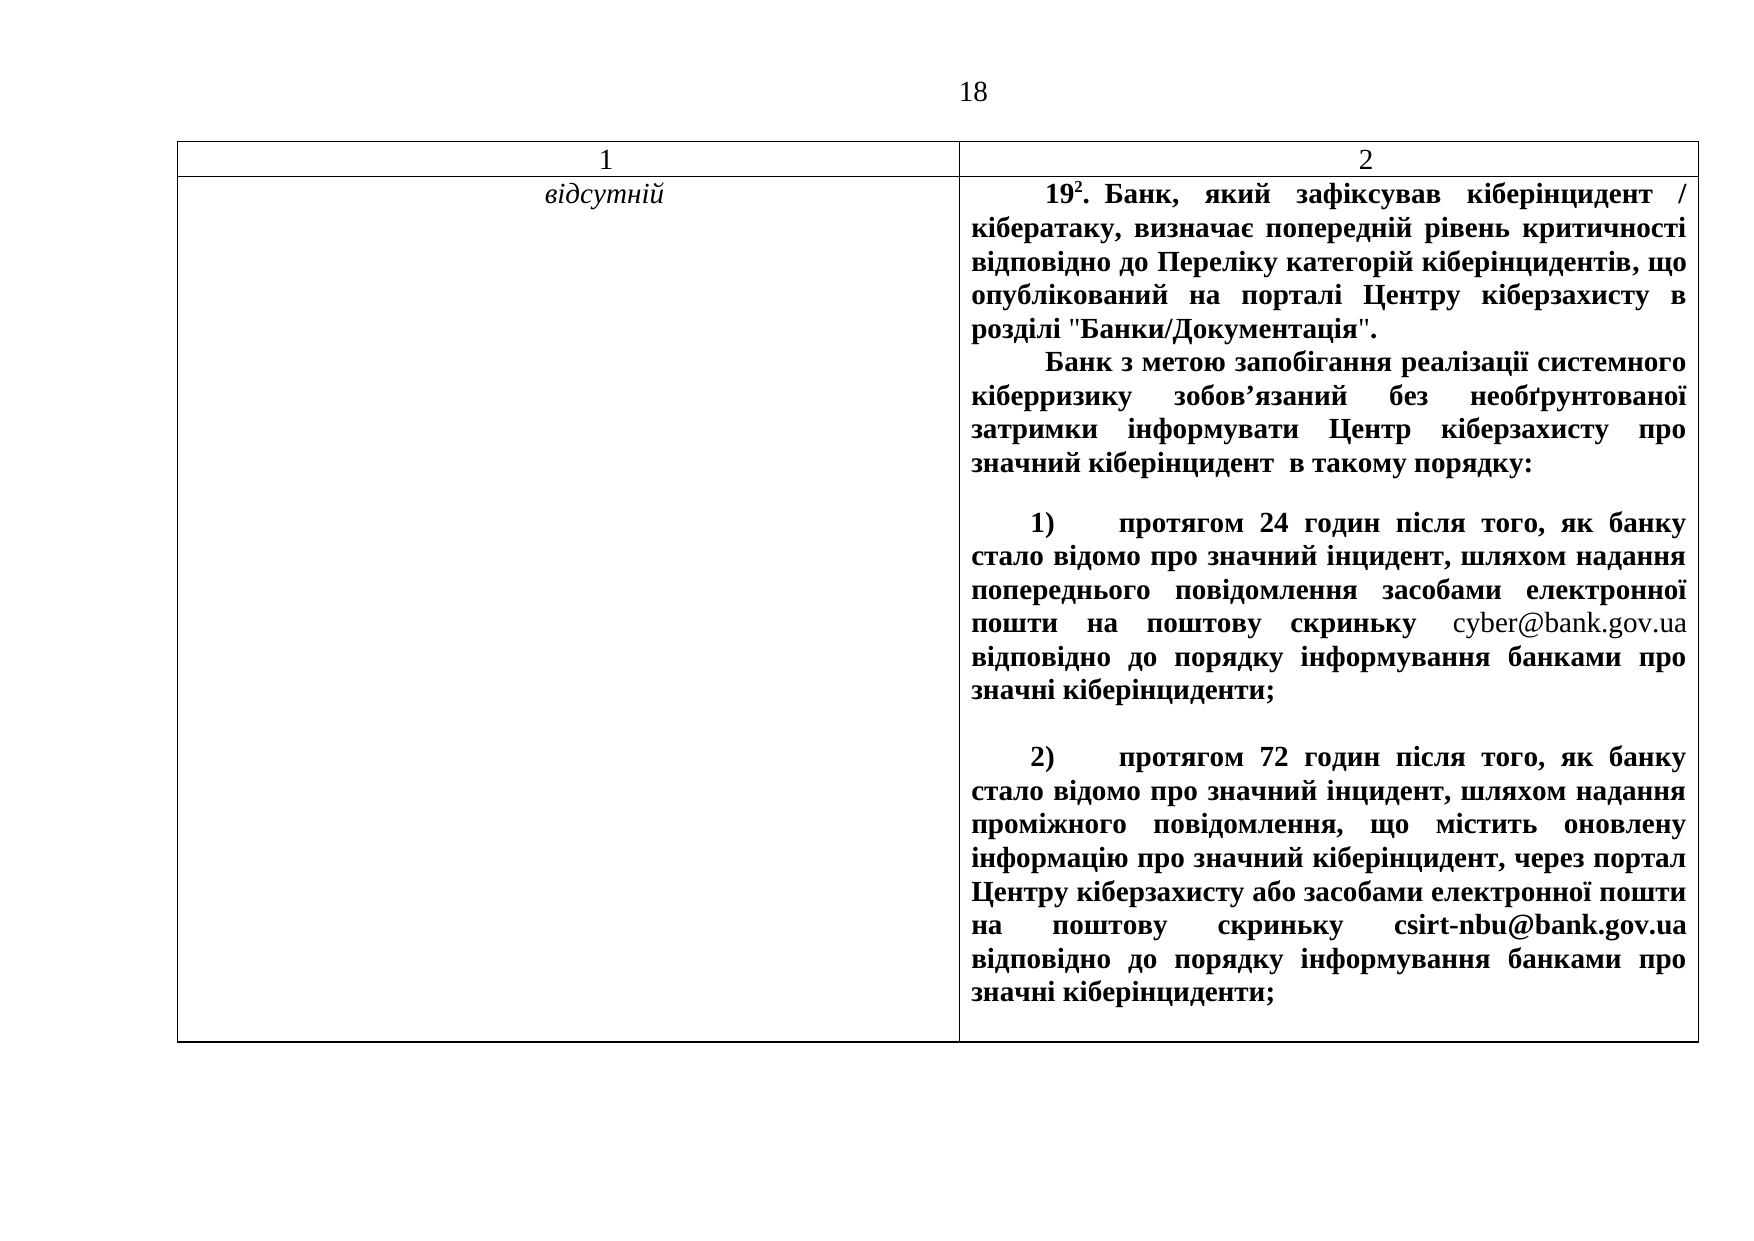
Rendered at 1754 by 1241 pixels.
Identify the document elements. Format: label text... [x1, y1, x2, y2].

table_header 2 [960, 142, 1698, 176]
table_cell відсутній [178, 177, 959, 1041]
table_header 1 [178, 142, 959, 176]
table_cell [960, 177, 1698, 1041]
